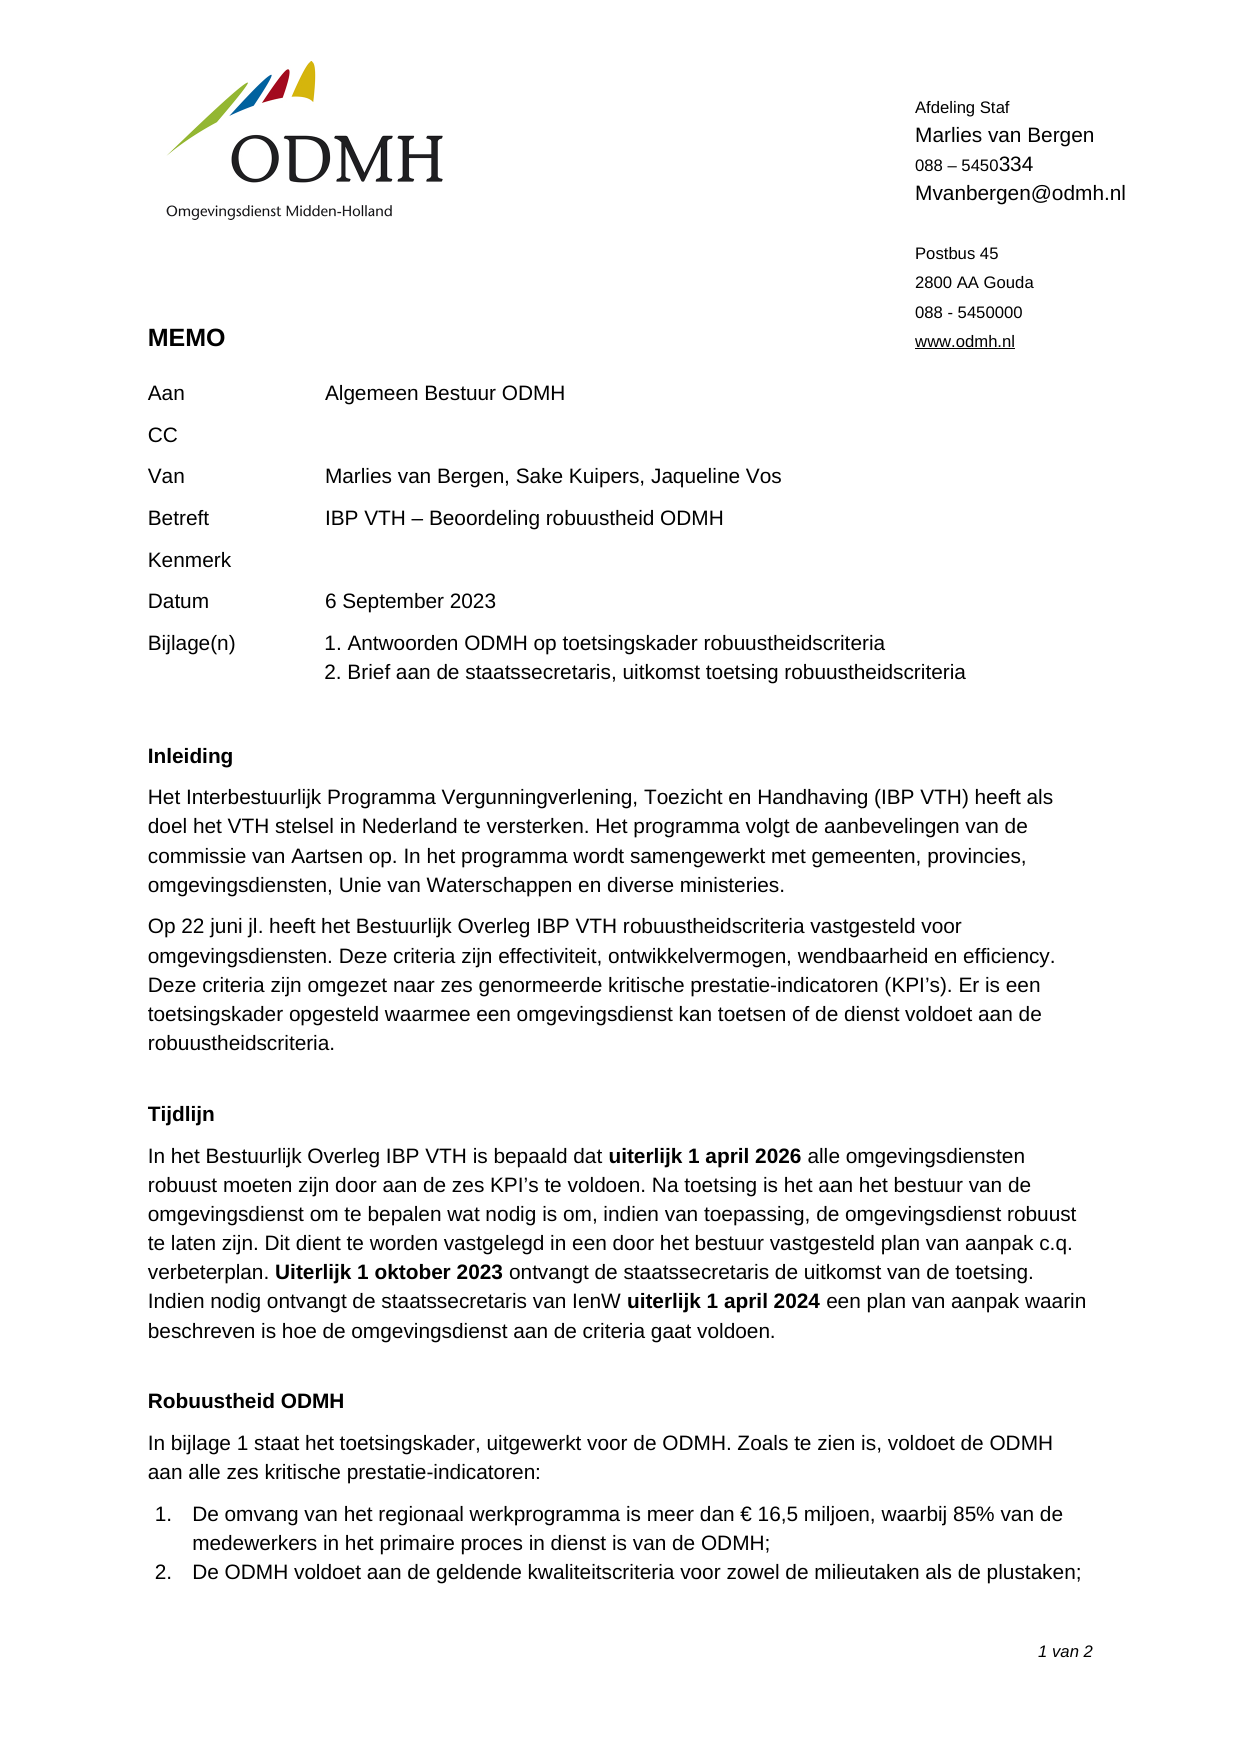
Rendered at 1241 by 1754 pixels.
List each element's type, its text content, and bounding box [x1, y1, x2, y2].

picture [166, 61, 443, 220]
text Bijlage(n) 1. Antwoorden ODMH op toetsingskader robuustheidscriteria 2. Brief aan de staatssecretaris, uitkomst toetsing robuustheidscriteria [148, 626, 1093, 684]
text In het Bestuurlijk Overleg IBP VTH is bepaald dat uiterlijk 1 april 2026 alle omgevingsdiensten robuust moeten zijn door aan de zes KPI’s te voldoen. Na toetsing is het aan het bestuur van de omgevingsdienst om te bepalen wat nodig is om, indien van toepassing, de omgevingsdienst robuust te laten zijn. Dit dient te worden vastgelegd in een door het bestuur vastgesteld plan van aanpak c.q. verbeterplan. Uiterlijk 1 oktober 2023 ontvangt de staatssecretaris de uitkomst van de toetsing. Indien nodig ontvangt de staatssecretaris van IenW uiterlijk 1 april 2024 een plan van aanpak waarin beschreven is hoe de omgevingsdienst aan de criteria gaat voldoen. [148, 1138, 1093, 1342]
text Kenmerk [148, 542, 1093, 572]
text In bijlage 1 staat het toetsingskader, uitgewerkt voor de ODMH. Zoals te zien is, voldoet de ODMH aan alle zes kritische prestatie-indicatoren: [148, 1426, 1093, 1484]
text Robuustheid ODMH [148, 1355, 1093, 1413]
text Tijdlijn [148, 1067, 1093, 1126]
text Het Interbestuurlijk Programma Vergunningverlening, Toezicht en Handhaving (IBP VTH) heeft als doel het VTH stelsel in Nederland te versterken. Het programma volgt de aanbevelingen van de commissie van Aartsen op. In het programma wordt samengewerkt met gemeenten, provincies, omgevingsdiensten, Unie van Waterschappen en diverse ministeries. [148, 780, 1093, 897]
list De omvang van het regionaal werkprogramma is meer dan € 16,5 miljoen, waarbij 85% van de medewerkers in het primaire proces in dienst is van de ODMH; [154, 1497, 1093, 1555]
text Inleiding [148, 738, 1093, 767]
text Van Marlies van Bergen, Sake Kuipers, Jaqueline Vos [148, 459, 1093, 488]
text Datum 6 September 2023 [148, 584, 1093, 613]
text MEMO [148, 323, 1093, 352]
text Op 22 juni jl. heeft het Bestuurlijk Overleg IBP VTH robuustheidscriteria vastgesteld voor omgevingsdiensten. Deze criteria zijn effectiviteit, ontwikkelvermogen, wendbaarheid en efficiency. Deze criteria zijn omgezet naar zes genormeerde kritische prestatie-indicatoren (KPI’s). Er is een toetsingskader opgesteld waarmee een omgevingsdienst kan toetsen of de dienst voldoet aan de robuustheidscriteria. [148, 909, 1093, 1055]
text Betreft IBP VTH – Beoordeling robuustheid ODMH [148, 501, 1093, 530]
text CC [148, 417, 1093, 447]
text Aan Algemeen Bestuur ODMH [148, 376, 1093, 405]
list De ODMH voldoet aan de geldende kwaliteitscriteria voor zowel de milieutaken als de plustaken; [154, 1555, 1093, 1584]
